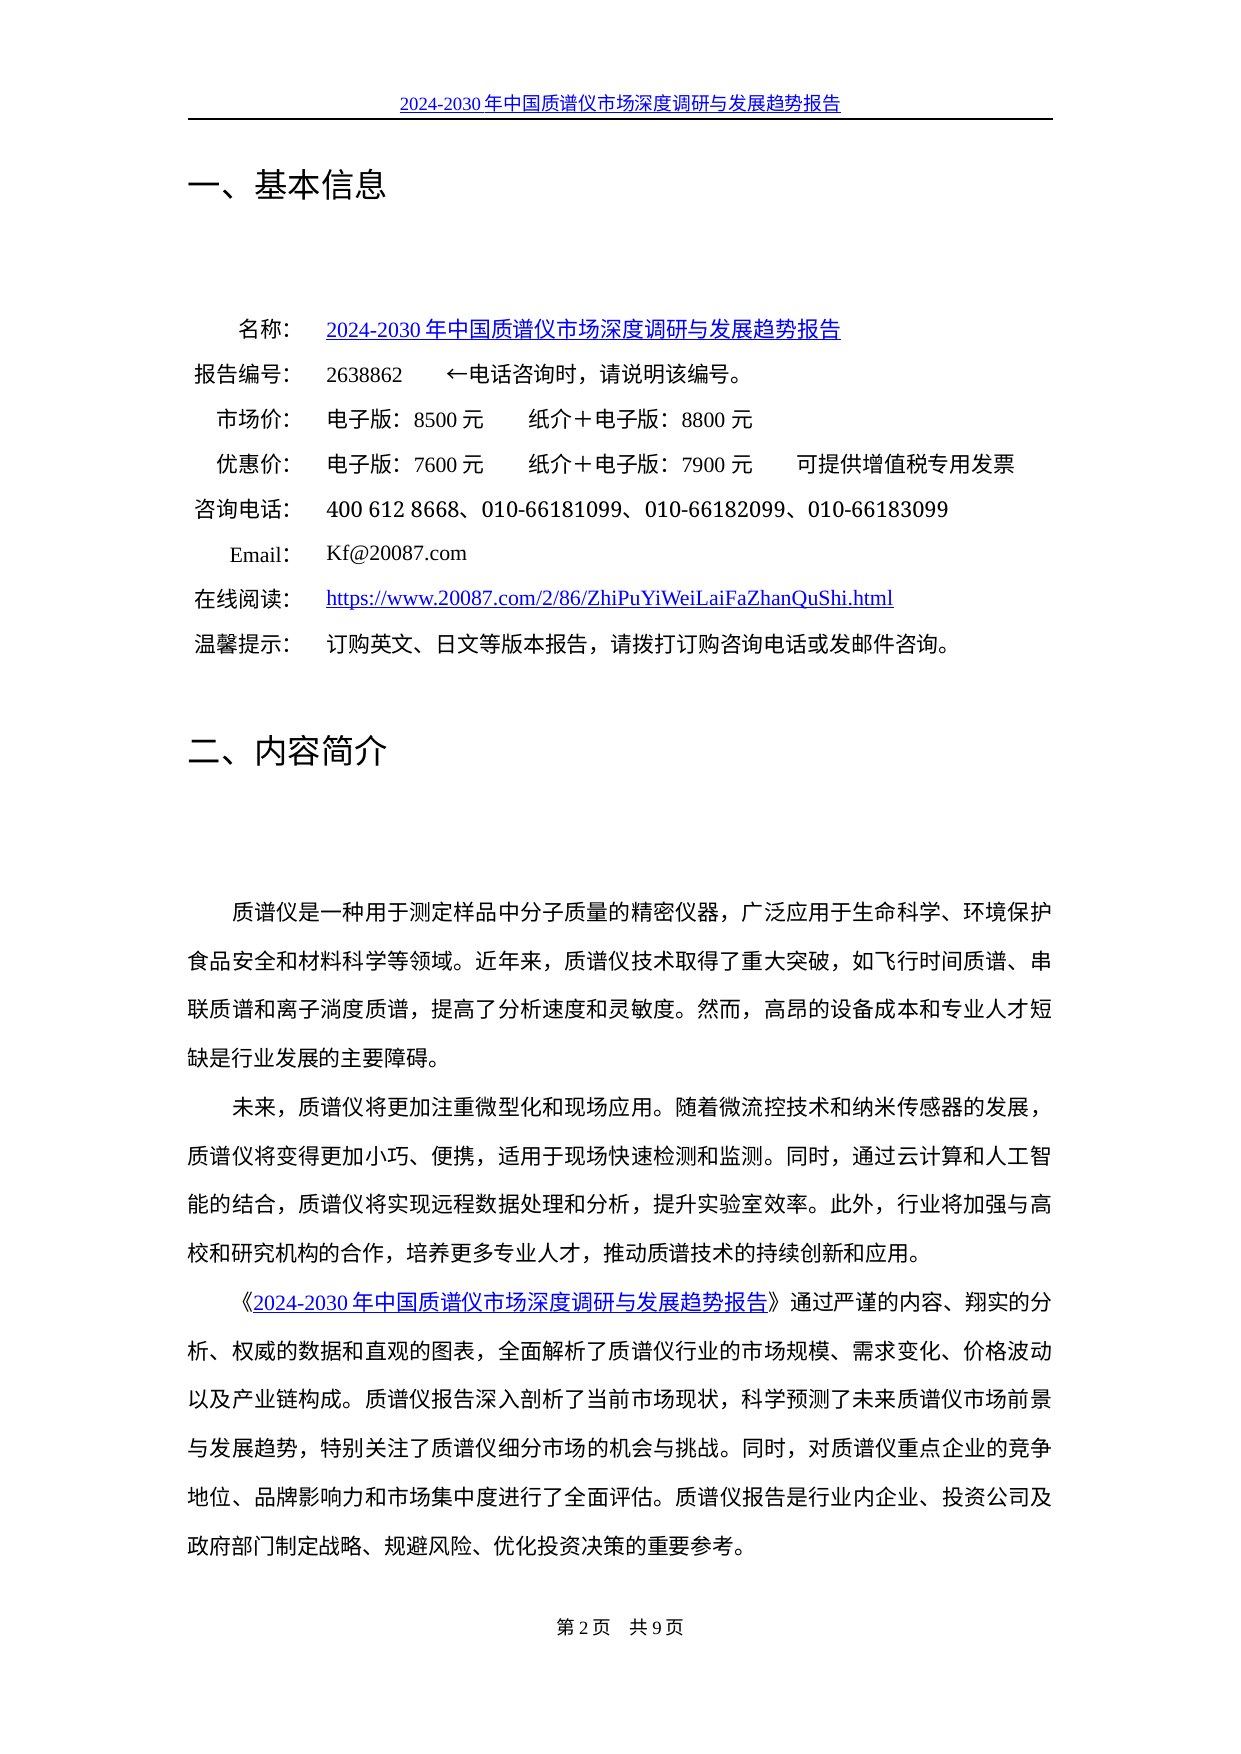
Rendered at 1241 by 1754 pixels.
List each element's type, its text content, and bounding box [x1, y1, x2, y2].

table_cell [315, 582, 1073, 627]
table_cell Email： [167, 537, 315, 582]
table_cell 温馨提示： [167, 627, 315, 672]
table_cell 咨询电话： [167, 492, 315, 537]
table_header 2024-2030年中国质谱仪市场深度调研与发展趋势报告 [315, 312, 1073, 357]
table_cell Kf@20087.com [315, 537, 1073, 582]
table_cell 电子版：7600 元 纸介＋电子版：7900 元 可提供增值税专用发票 [315, 447, 1073, 492]
table_cell 电子版：8500 元 纸介＋电子版：8800 元 [315, 402, 1073, 447]
table_cell 400 612 8668、010-66181099、010-66182099、010-66183099 [315, 492, 1073, 537]
title 一、基本信息 [187, 150, 1053, 215]
table_cell 2638862 ←电话咨询时，请说明该编号。 [315, 357, 1073, 402]
table_header 名称： [167, 312, 315, 357]
title 二、内容简介 [187, 717, 1053, 782]
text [187, 894, 1053, 1561]
table_cell 在线阅读： [167, 582, 315, 627]
table_cell 优惠价： [167, 447, 315, 492]
table_cell 订购英文、日文等版本报告，请拨打订购咨询电话或发邮件咨询。 [315, 627, 1073, 672]
table_cell 市场价： [167, 402, 315, 447]
table_cell 报告编号： [167, 357, 315, 402]
